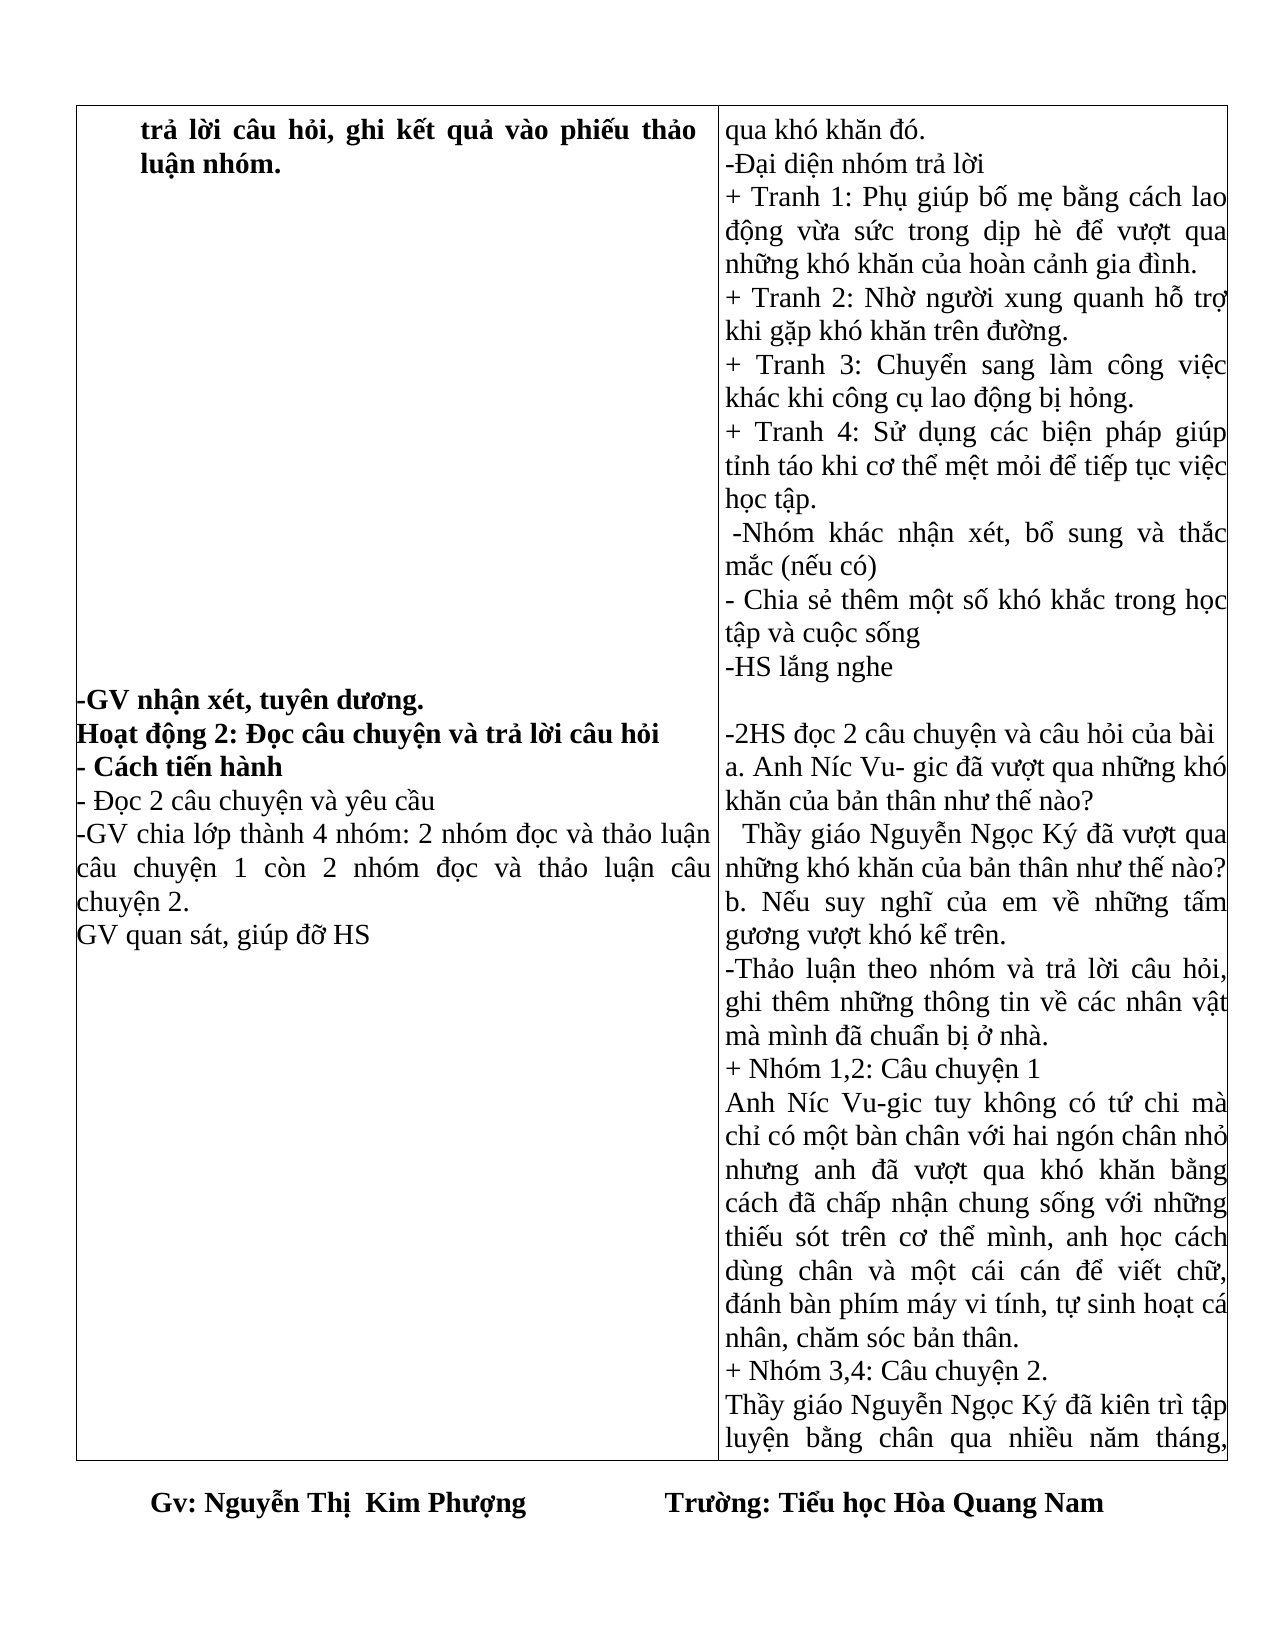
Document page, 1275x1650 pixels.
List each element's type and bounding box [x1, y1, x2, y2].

table_cell [77, 106, 718, 1460]
table_cell [719, 106, 1227, 1460]
